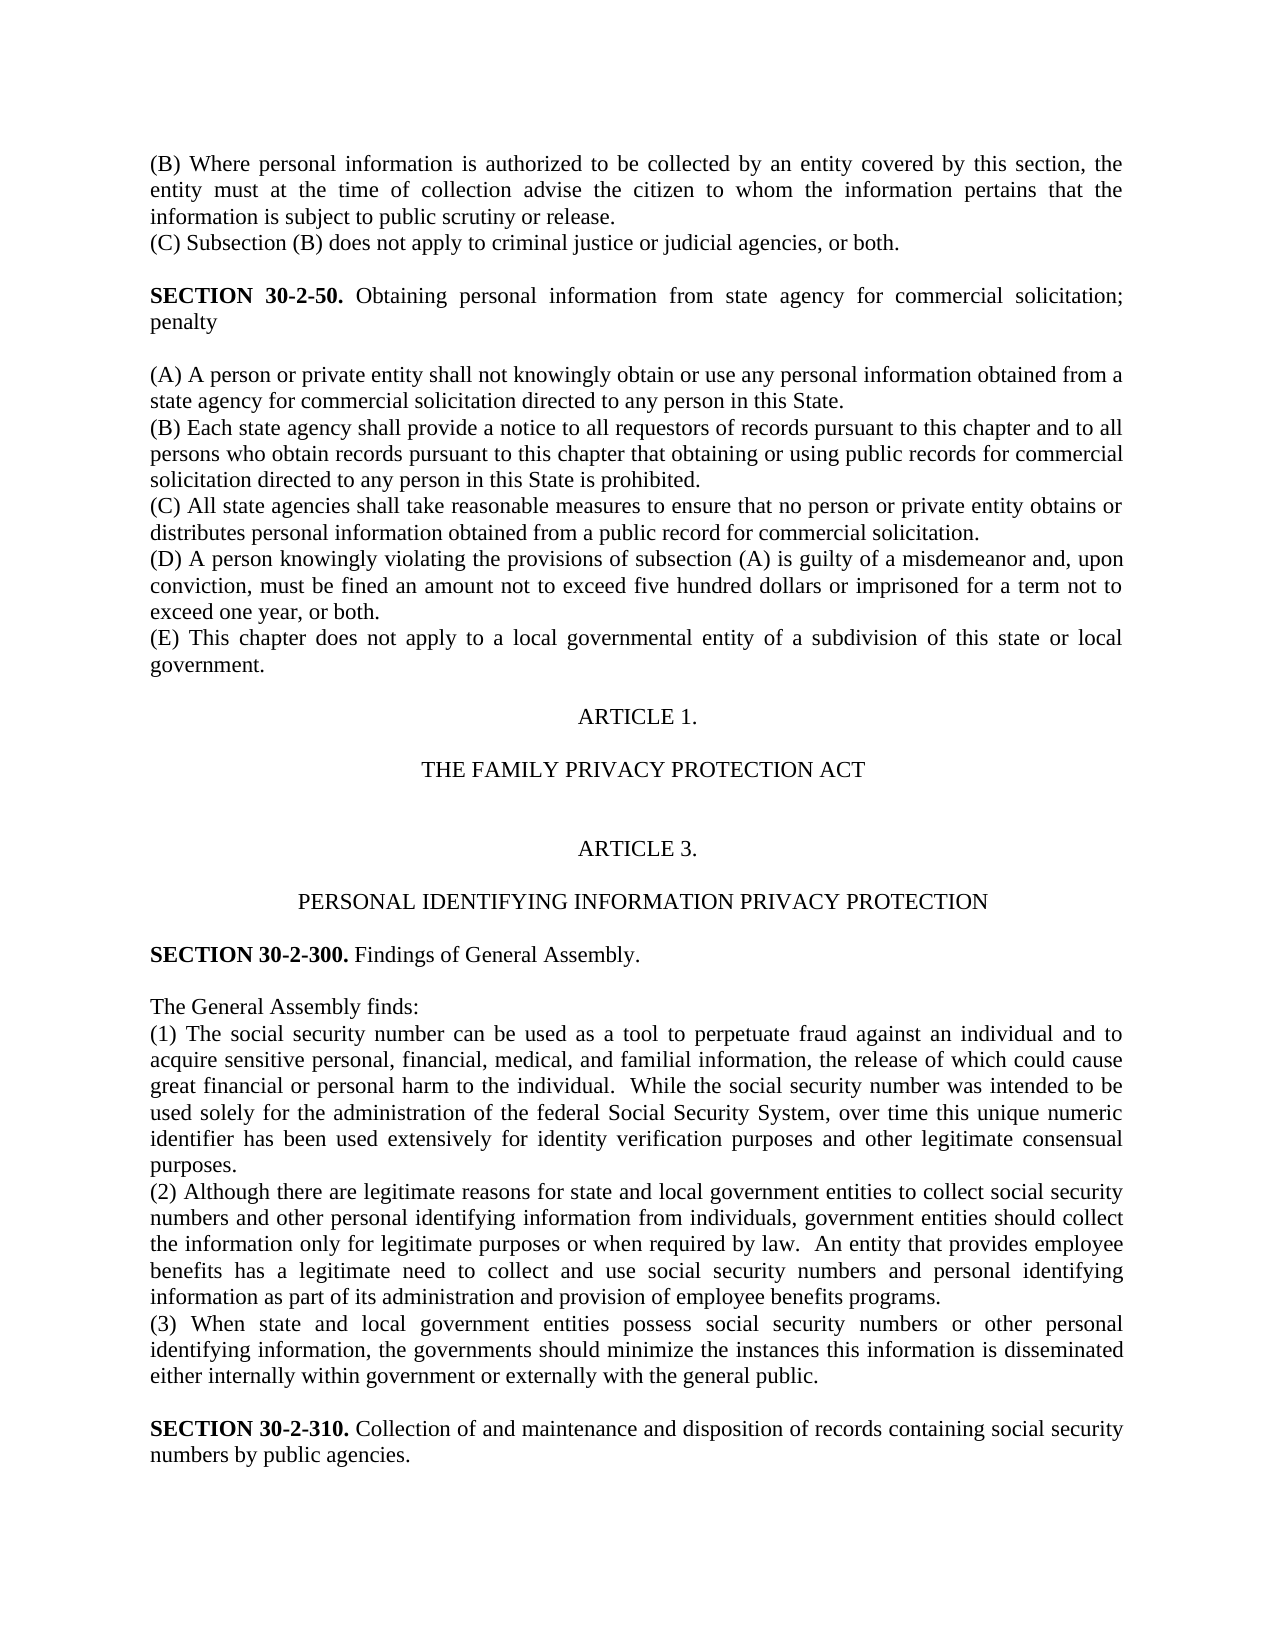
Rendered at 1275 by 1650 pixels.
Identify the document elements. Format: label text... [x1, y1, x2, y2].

text (1) The social security number can be used as a tool to perpetuate fraud against an individual and to acquire sensitive personal, financial, medical, and familial information, the release of which could cause great financial or personal harm to the individual. While the social security number was intended to be used solely for the administration of the federal Social Security System, over time this unique numeric identifier has been used extensively for identity verification purposes and other legitimate consensual purposes. [150, 1020, 1125, 1178]
text (2) Although there are legitimate reasons for state and local government entities to collect social security numbers and other personal identifying information from individuals, government entities should collect the information only for legitimate purposes or when required by law. An entity that provides employee benefits has a legitimate need to collect and use social security numbers and personal identifying information as part of its administration and provision of employee benefits programs. [150, 1178, 1125, 1309]
text PERSONAL IDENTIFYING INFORMATION PRIVACY PROTECTION [150, 888, 1125, 914]
text (B) Where personal information is authorized to be collected by an entity covered by this section, the entity must at the time of collection advise the citizen to whom the information pertains that the information is subject to public scrutiny or release. [150, 150, 1125, 229]
text ARTICLE 3. [150, 835, 1125, 862]
text (A) A person or private entity shall not knowingly obtain or use any personal information obtained from a state agency for commercial solicitation directed to any person in this State. [150, 361, 1125, 413]
text SECTION 30-2-300. Findings of General Assembly. [150, 941, 1125, 967]
text (B) Each state agency shall provide a notice to all requestors of records pursuant to this chapter and to all persons who obtain records pursuant to this chapter that obtaining or using public records for commercial solicitation directed to any person in this State is prohibited. [150, 413, 1125, 493]
text SECTION 30-2-50. Obtaining personal information from state agency for commercial solicitation; penalty [150, 282, 1125, 334]
text (E) This chapter does not apply to a local governmental entity of a subdivision of this state or local government. [150, 624, 1125, 677]
text (D) A person knowingly violating the provisions of subsection (A) is guilty of a misdemeanor and, upon conviction, must be fined an amount not to exceed five hundred dollars or imprisoned for a term not to exceed one year, or both. [150, 545, 1125, 624]
text SECTION 30-2-310. Collection of and maintenance and disposition of records containing social security numbers by public agencies. [150, 1415, 1125, 1468]
text ARTICLE 1. [150, 703, 1125, 730]
text THE FAMILY PRIVACY PROTECTION ACT [150, 756, 1125, 782]
text (C) Subsection (B) does not apply to criminal justice or judicial agencies, or both. [150, 229, 1125, 255]
text (C) All state agencies shall take reasonable measures to ensure that no person or private entity obtains or distributes personal information obtained from a public record for commercial solicitation. [150, 493, 1125, 545]
text The General Assembly finds: [150, 993, 1125, 1020]
text (3) When state and local government entities possess social security numbers or other personal identifying information, the governments should minimize the instances this information is disseminated either internally within government or externally with the general public. [150, 1309, 1125, 1389]
